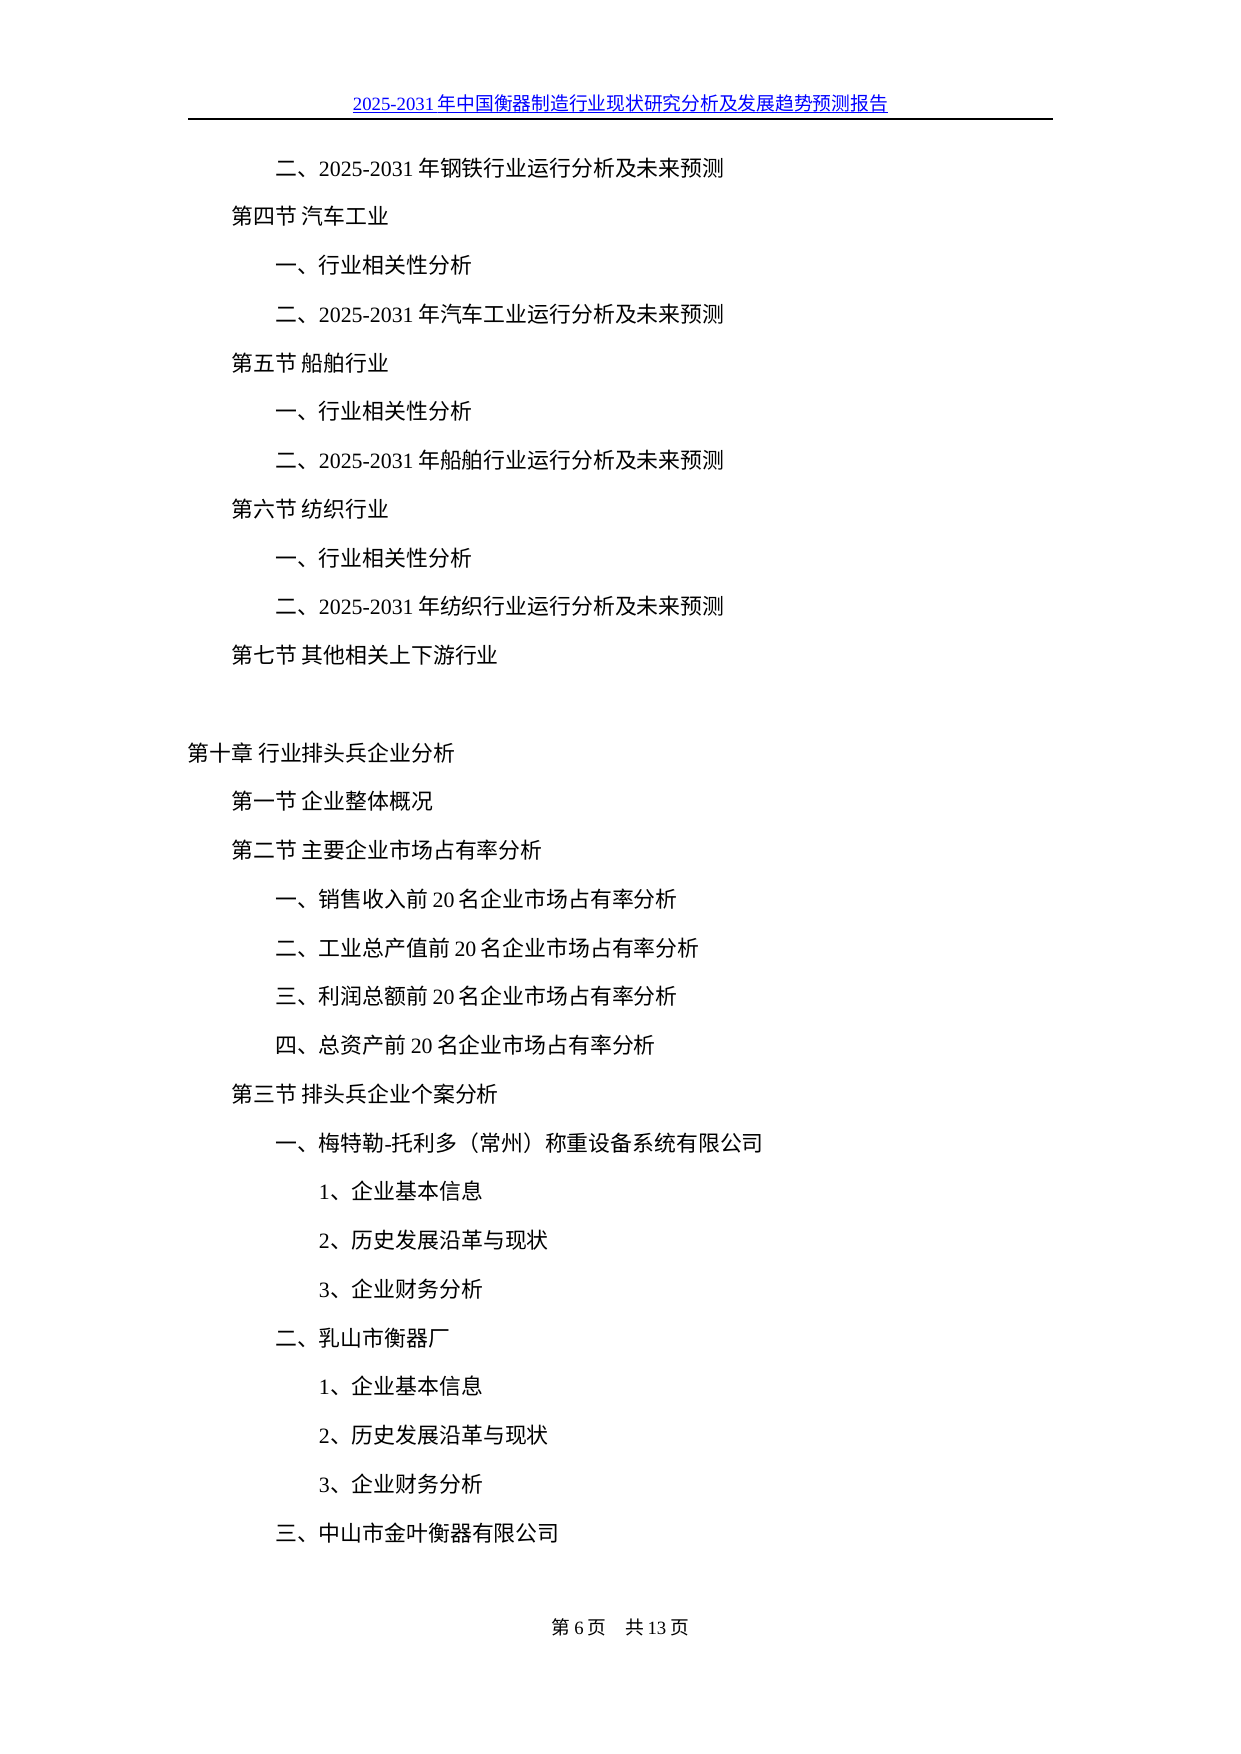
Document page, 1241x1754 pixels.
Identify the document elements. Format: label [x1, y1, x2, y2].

text [187, 150, 1053, 1548]
